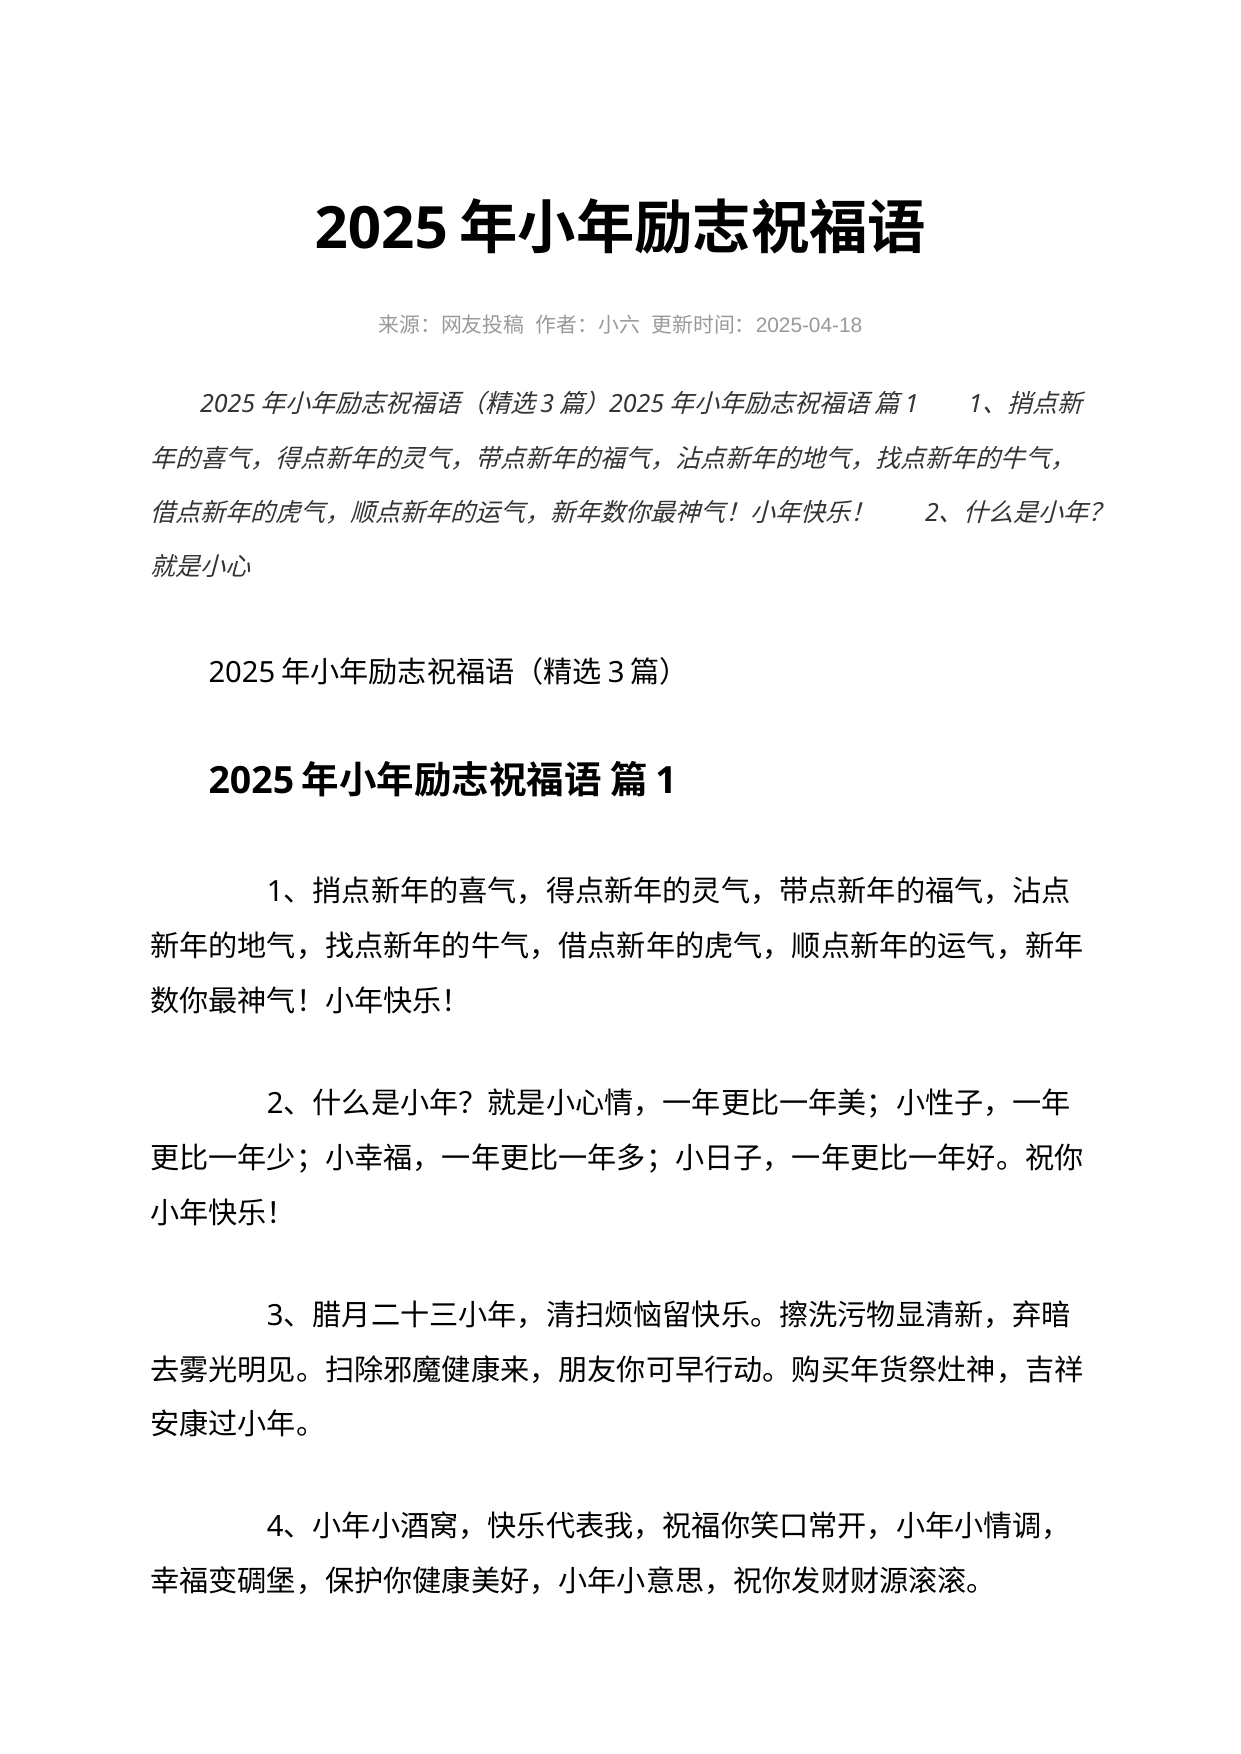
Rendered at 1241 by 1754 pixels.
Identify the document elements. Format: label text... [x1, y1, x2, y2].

text 2、什么是小年？就是小心情，一年更比一年美；小性子，一年更比一年少；小幸福，一年更比一年多；小日子，一年更比一年好。祝你小年快乐！ [150, 1079, 1090, 1232]
text 3、腊月二十三小年，清扫烦恼留快乐。擦洗污物显清新，弃暗去雾光明见。扫除邪魔健康来，朋友你可早行动。购买年货祭灶神，吉祥安康过小年。 [150, 1291, 1090, 1443]
text 2025年小年励志祝福语（精选3篇） [150, 648, 1090, 691]
text 1、捎点新年的喜气，得点新年的灵气，带点新年的福气，沾点新年的地气，找点新年的牛气，借点新年的虎气，顺点新年的运气，新年数你最神气！小年快乐！ [150, 868, 1090, 1020]
text 4、小年小酒窝，快乐代表我，祝福你笑口常开，小年小情调，幸福变碉堡，保护你健康美好，小年小意思，祝你发财财源滚滚。 [150, 1503, 1090, 1600]
subtitle 2025年小年励志祝福语 [150, 181, 1090, 266]
text 2025年小年励志祝福语（精选3篇）2025年小年励志祝福语 篇1 1、捎点新年的喜气，得点新年的灵气，带点新年的福气，沾点新年的地气，找点新年的牛气，借点新年的虎气，顺点新年的运气，新年数你最神气！小年快乐！ 2、什么是小年？就是小心 [150, 384, 1090, 583]
text 来源：网友投稿 作者：小六 更新时间：2025-04-18 [150, 313, 1090, 337]
text 2025年小年励志祝福语 篇1 [150, 750, 1090, 804]
